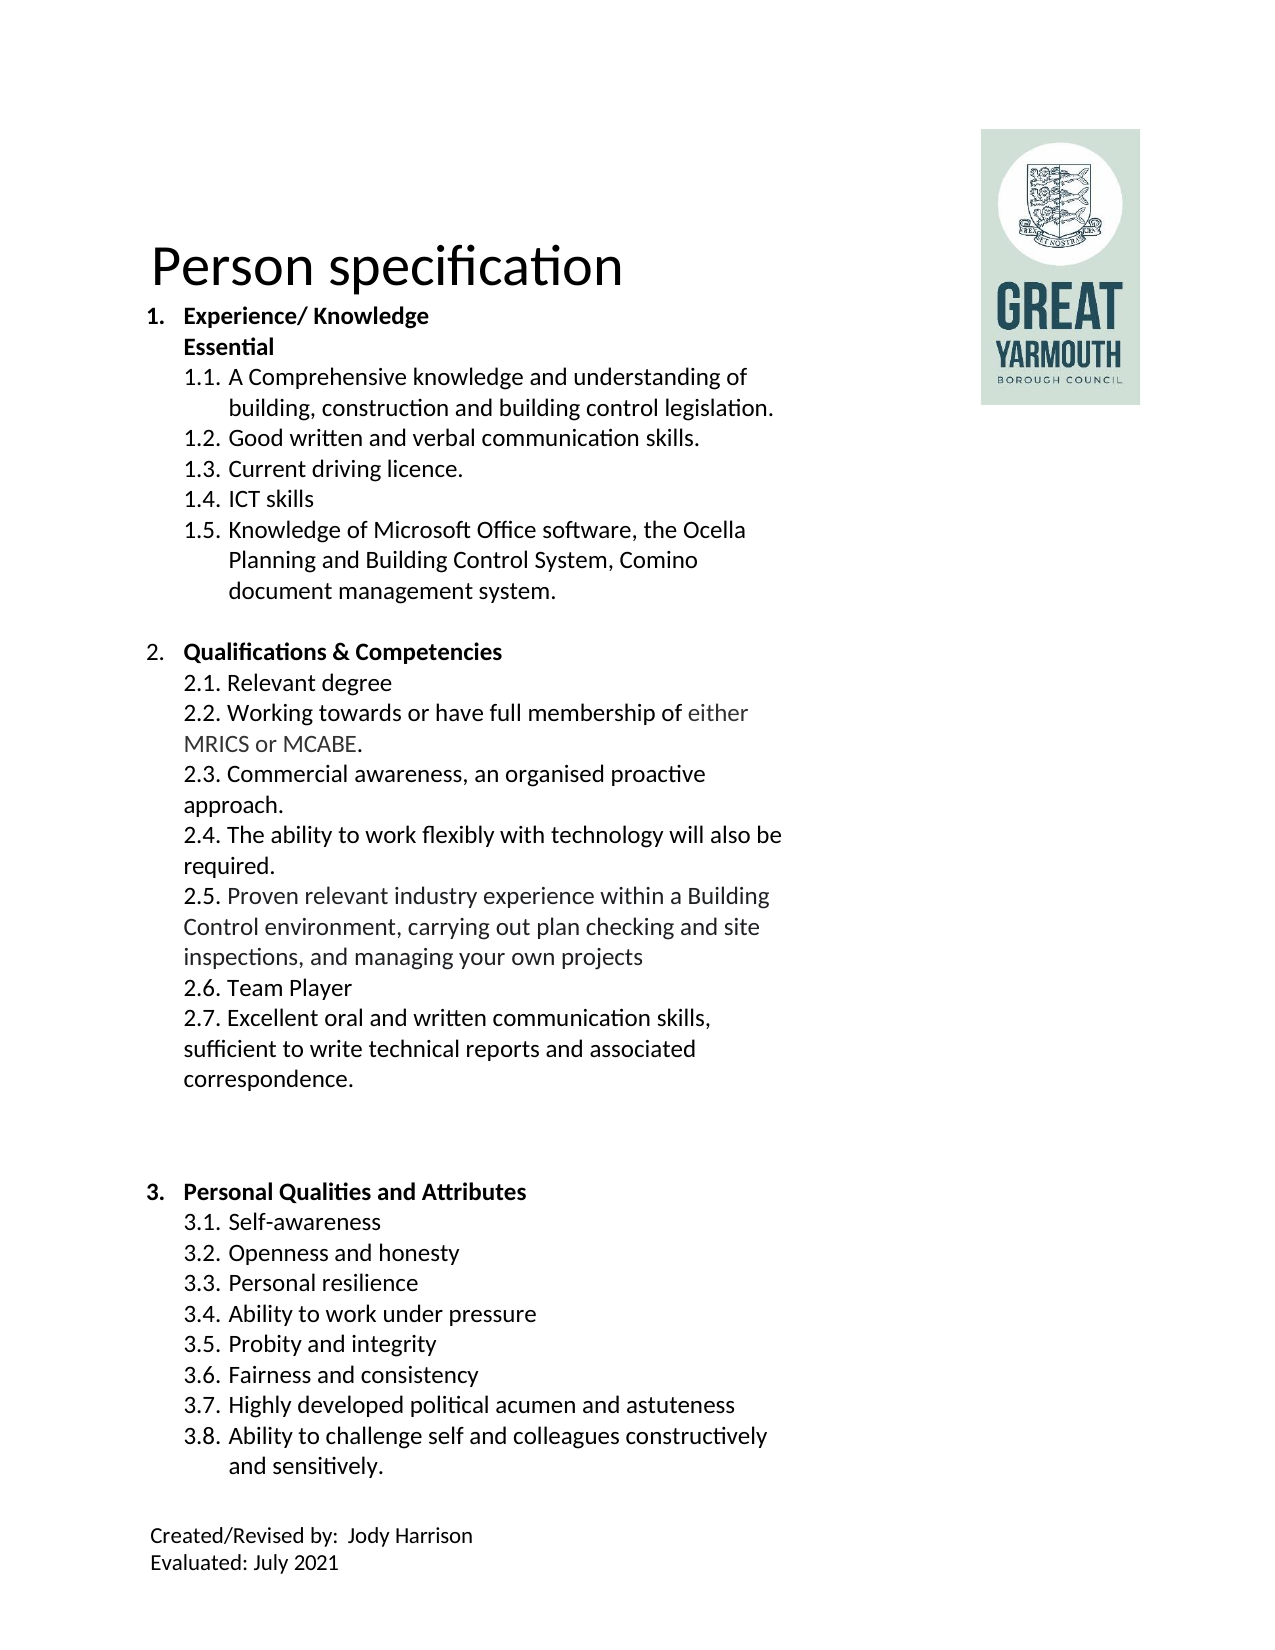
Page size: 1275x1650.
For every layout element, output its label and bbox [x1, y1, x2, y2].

table_header [146, 129, 804, 1481]
picture [980, 129, 1141, 405]
table_header [804, 129, 1275, 1481]
